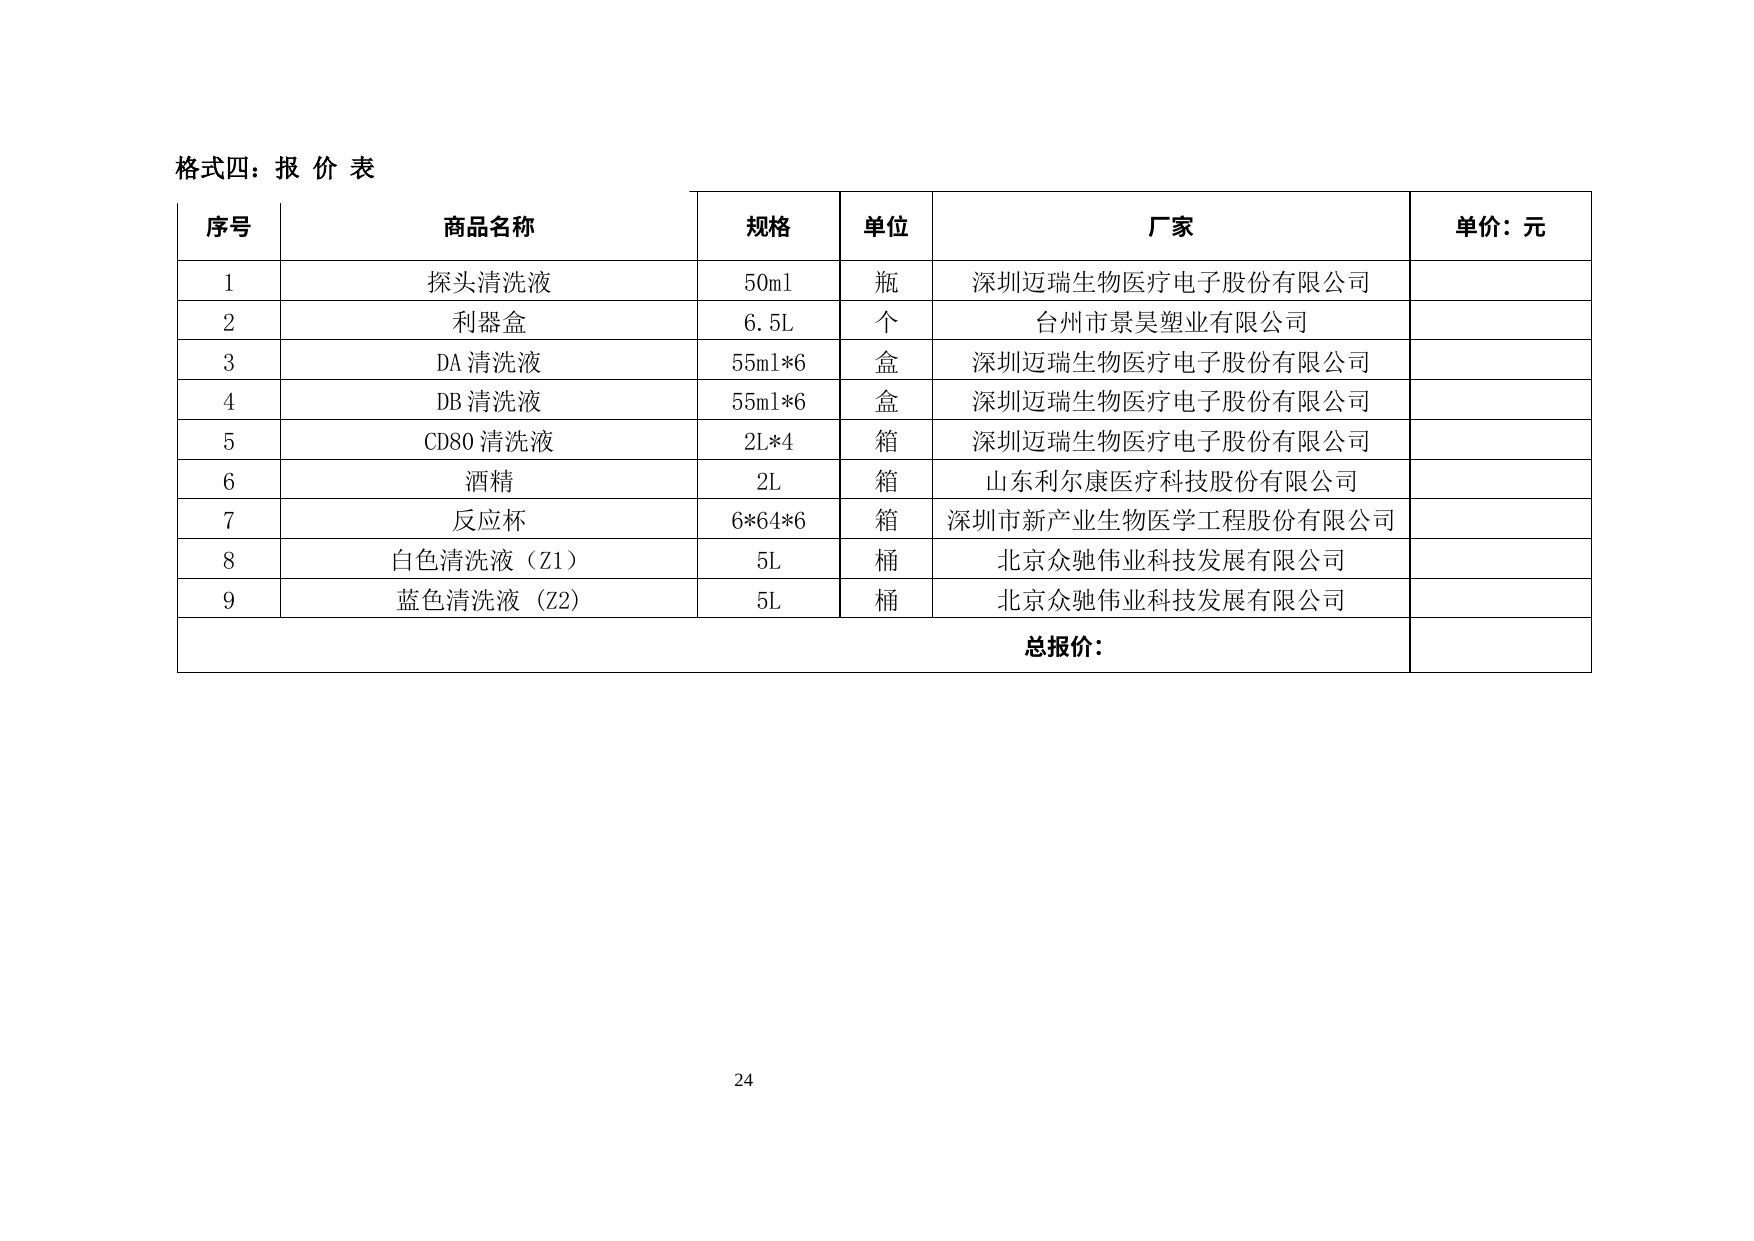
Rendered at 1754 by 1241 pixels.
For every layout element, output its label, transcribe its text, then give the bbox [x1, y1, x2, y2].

table_header 规格 [698, 192, 839, 260]
table_cell 探头清洗液 [281, 261, 697, 300]
table_cell DB清洗液 [281, 380, 697, 419]
table_header 厂家 [933, 192, 1409, 260]
table_cell 北京众驰伟业科技发展有限公司 [933, 539, 1409, 577]
table_cell [1411, 579, 1591, 617]
table_cell 1 [178, 261, 280, 300]
table_cell 深圳迈瑞生物医疗电子股份有限公司 [933, 340, 1409, 379]
table_cell 台州市景昊塑业有限公司 [933, 301, 1409, 339]
table_cell 6.5L [698, 301, 839, 339]
table_cell 深圳迈瑞生物医疗电子股份有限公司 [933, 420, 1409, 458]
table_cell 箱 [841, 499, 932, 538]
table_cell 利器盒 [281, 301, 697, 339]
table_header 单价：元 [1411, 192, 1591, 260]
table_cell 山东利尔康医疗科技股份有限公司 [933, 460, 1409, 498]
table_header 单位 [841, 192, 932, 260]
table_cell 55ml*6 [698, 340, 839, 379]
table_cell [1411, 301, 1591, 339]
table_cell DA清洗液 [281, 340, 697, 379]
table_header 商品名称 [281, 192, 697, 260]
table_cell 5L [698, 539, 839, 577]
table_cell 2L [698, 460, 839, 498]
table_cell [1411, 380, 1591, 419]
table_cell 6*64*6 [698, 499, 839, 538]
table_cell 瓶 [841, 261, 932, 300]
table_cell 55ml*6 [698, 380, 839, 419]
table_cell 总报价： [178, 618, 1409, 672]
table_cell [1411, 539, 1591, 577]
table_cell 2 [178, 301, 280, 339]
table_cell 3 [178, 340, 280, 379]
table_cell 深圳迈瑞生物医疗电子股份有限公司 [933, 261, 1409, 300]
table_cell 蓝色清洗液 (Z2) [281, 579, 697, 617]
table_cell 箱 [841, 420, 932, 458]
table_cell 6 [178, 460, 280, 498]
table_cell 5L [698, 579, 839, 617]
table_cell [1411, 261, 1591, 300]
table_cell 北京众驰伟业科技发展有限公司 [933, 579, 1409, 617]
table_cell 2L*4 [698, 420, 839, 458]
table_cell 8 [178, 539, 280, 577]
table_cell [1411, 420, 1591, 458]
table_cell 50ml [698, 261, 839, 300]
table_cell [1411, 460, 1591, 498]
table_cell 白色清洗液（Z1） [281, 539, 697, 577]
table_cell 9 [178, 579, 280, 617]
table_cell [1411, 618, 1591, 672]
table_cell 4 [178, 380, 280, 419]
table_cell [1411, 340, 1591, 379]
table_cell 反应杯 [281, 499, 697, 538]
table_cell 7 [178, 499, 280, 538]
table_cell 盒 [841, 380, 932, 419]
table_cell 个 [841, 301, 932, 339]
table_cell 深圳迈瑞生物医疗电子股份有限公司 [933, 380, 1409, 419]
table_cell 深圳市新产业生物医学工程股份有限公司 [933, 499, 1409, 538]
table_cell CD80清洗液 [281, 420, 697, 458]
table_cell 桶 [841, 539, 932, 577]
table_cell 桶 [841, 579, 932, 617]
table_header 序号 [178, 204, 280, 260]
table_cell 5 [178, 420, 280, 458]
table_cell [1411, 499, 1591, 538]
table_cell 酒精 [281, 460, 697, 498]
table_cell 盒 [841, 340, 932, 379]
table_cell 箱 [841, 460, 932, 498]
